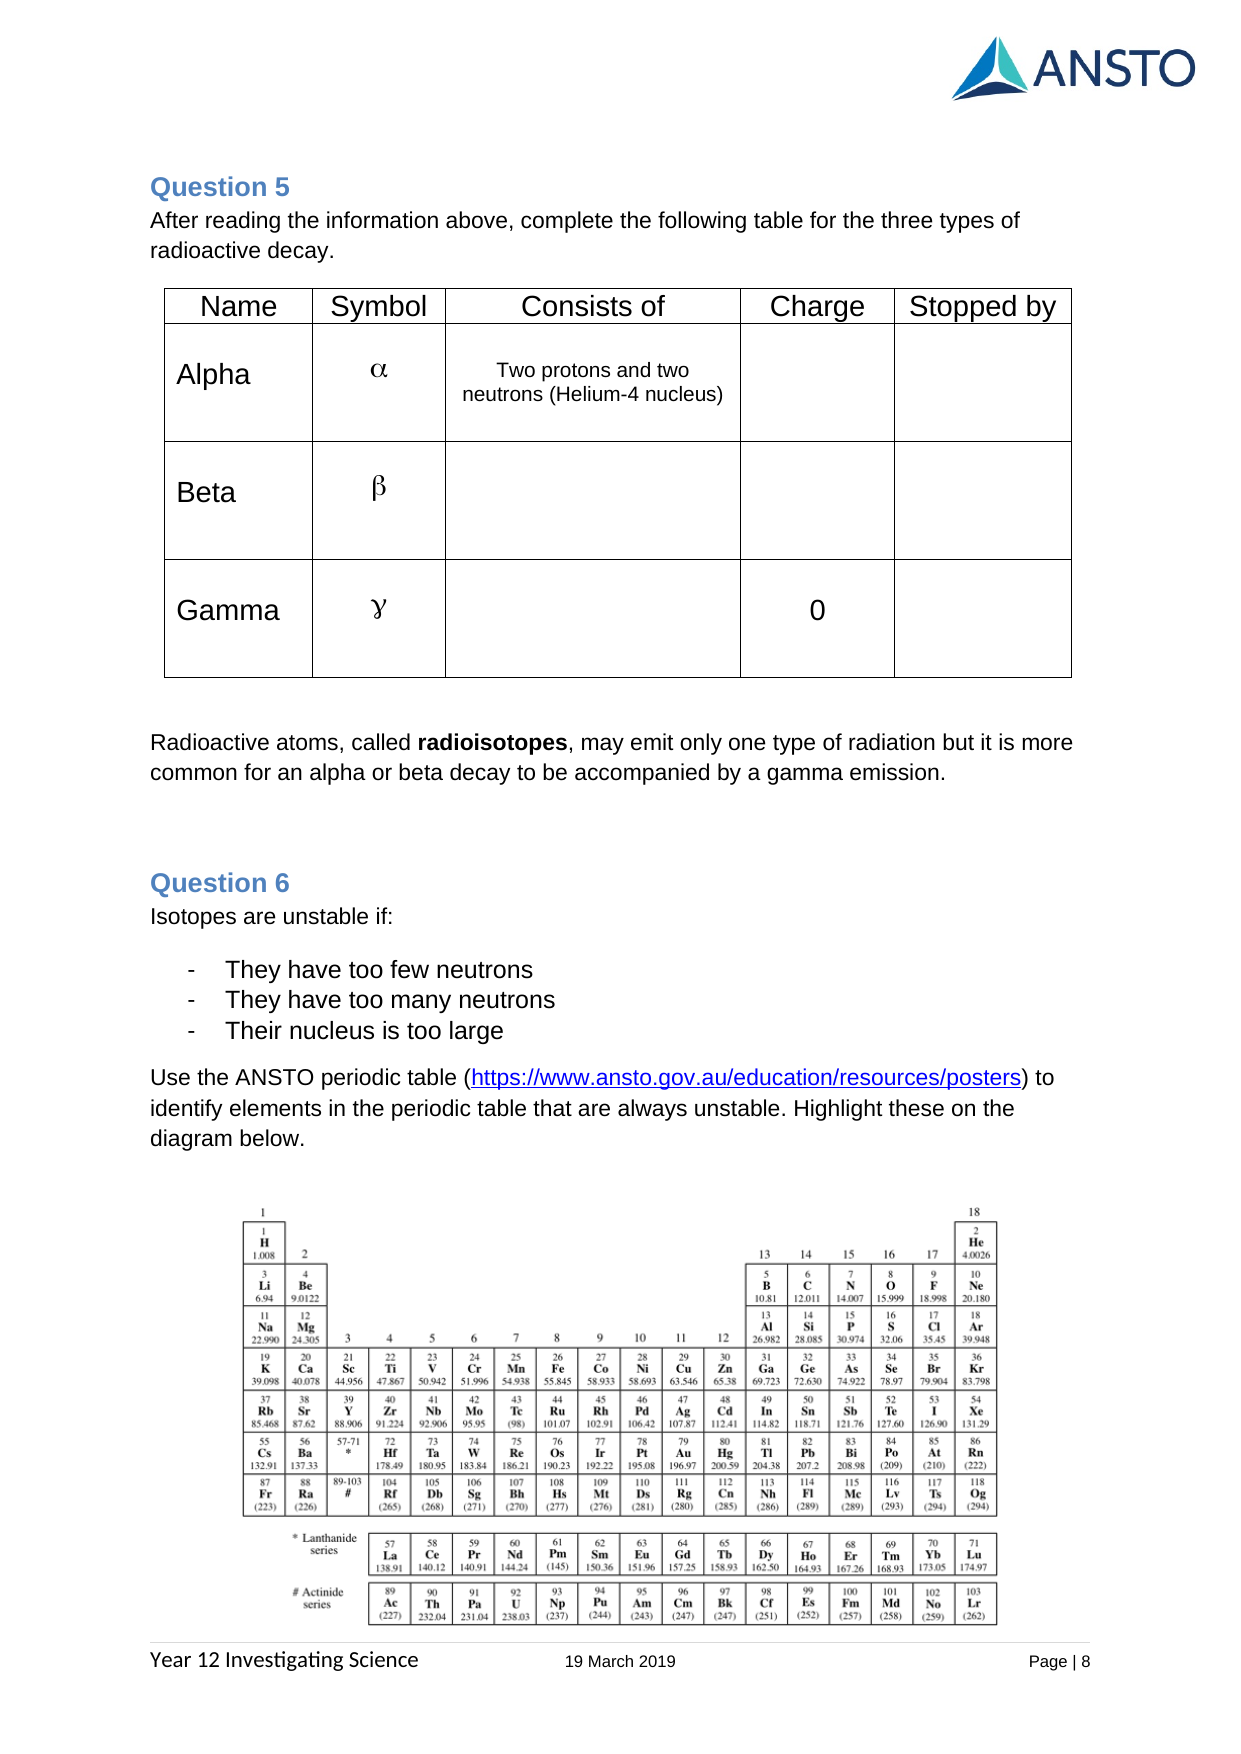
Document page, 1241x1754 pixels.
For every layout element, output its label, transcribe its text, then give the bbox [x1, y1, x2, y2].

table_cell Beta [165, 442, 312, 559]
text After reading the information above, complete the following table for the three types of radioactive decay. [150, 207, 1090, 263]
list Their nucleus is too large [187, 1015, 1090, 1046]
table_cell Gamma [165, 560, 312, 677]
table_cell 0 [741, 560, 894, 677]
table_cell [895, 324, 1071, 441]
table_cell  [313, 560, 445, 677]
table_header Stopped by [895, 289, 1071, 323]
table_cell Two protons and two neutrons (Helium-4 nucleus) [446, 324, 740, 441]
table_cell  [313, 324, 445, 441]
table_cell [741, 442, 894, 559]
table_header Consists of [446, 289, 740, 323]
text Isotopes are unstable if: [150, 903, 1090, 929]
list They have too few neutrons [187, 954, 1090, 984]
subtitle Question 5 [150, 171, 1090, 202]
list They have too many neutrons [187, 984, 1090, 1015]
table_cell [446, 560, 740, 677]
table_cell [446, 442, 740, 559]
table_cell [895, 442, 1071, 559]
text Radioactive atoms, called radioisotopes, may emit only one type of radiation but it is more common for an alpha or beta decay to be accompanied by a gamma emission. [150, 729, 1090, 786]
table_cell [895, 560, 1071, 677]
table_header Name [165, 289, 312, 323]
table_header Symbol [313, 289, 445, 323]
table_cell Alpha [165, 324, 312, 441]
picture [240, 1205, 1000, 1628]
table_cell [741, 324, 894, 441]
table_cell  [313, 442, 445, 559]
table_header Charge [741, 289, 894, 323]
text Use the ANSTO periodic table (https://www.ansto.gov.au/education/resources/posters) to identify elements in the periodic table that are always unstable. Highlight these on the diagram below. [150, 1064, 1090, 1151]
subtitle Question 6 [150, 867, 1090, 898]
picture [949, 36, 1197, 105]
